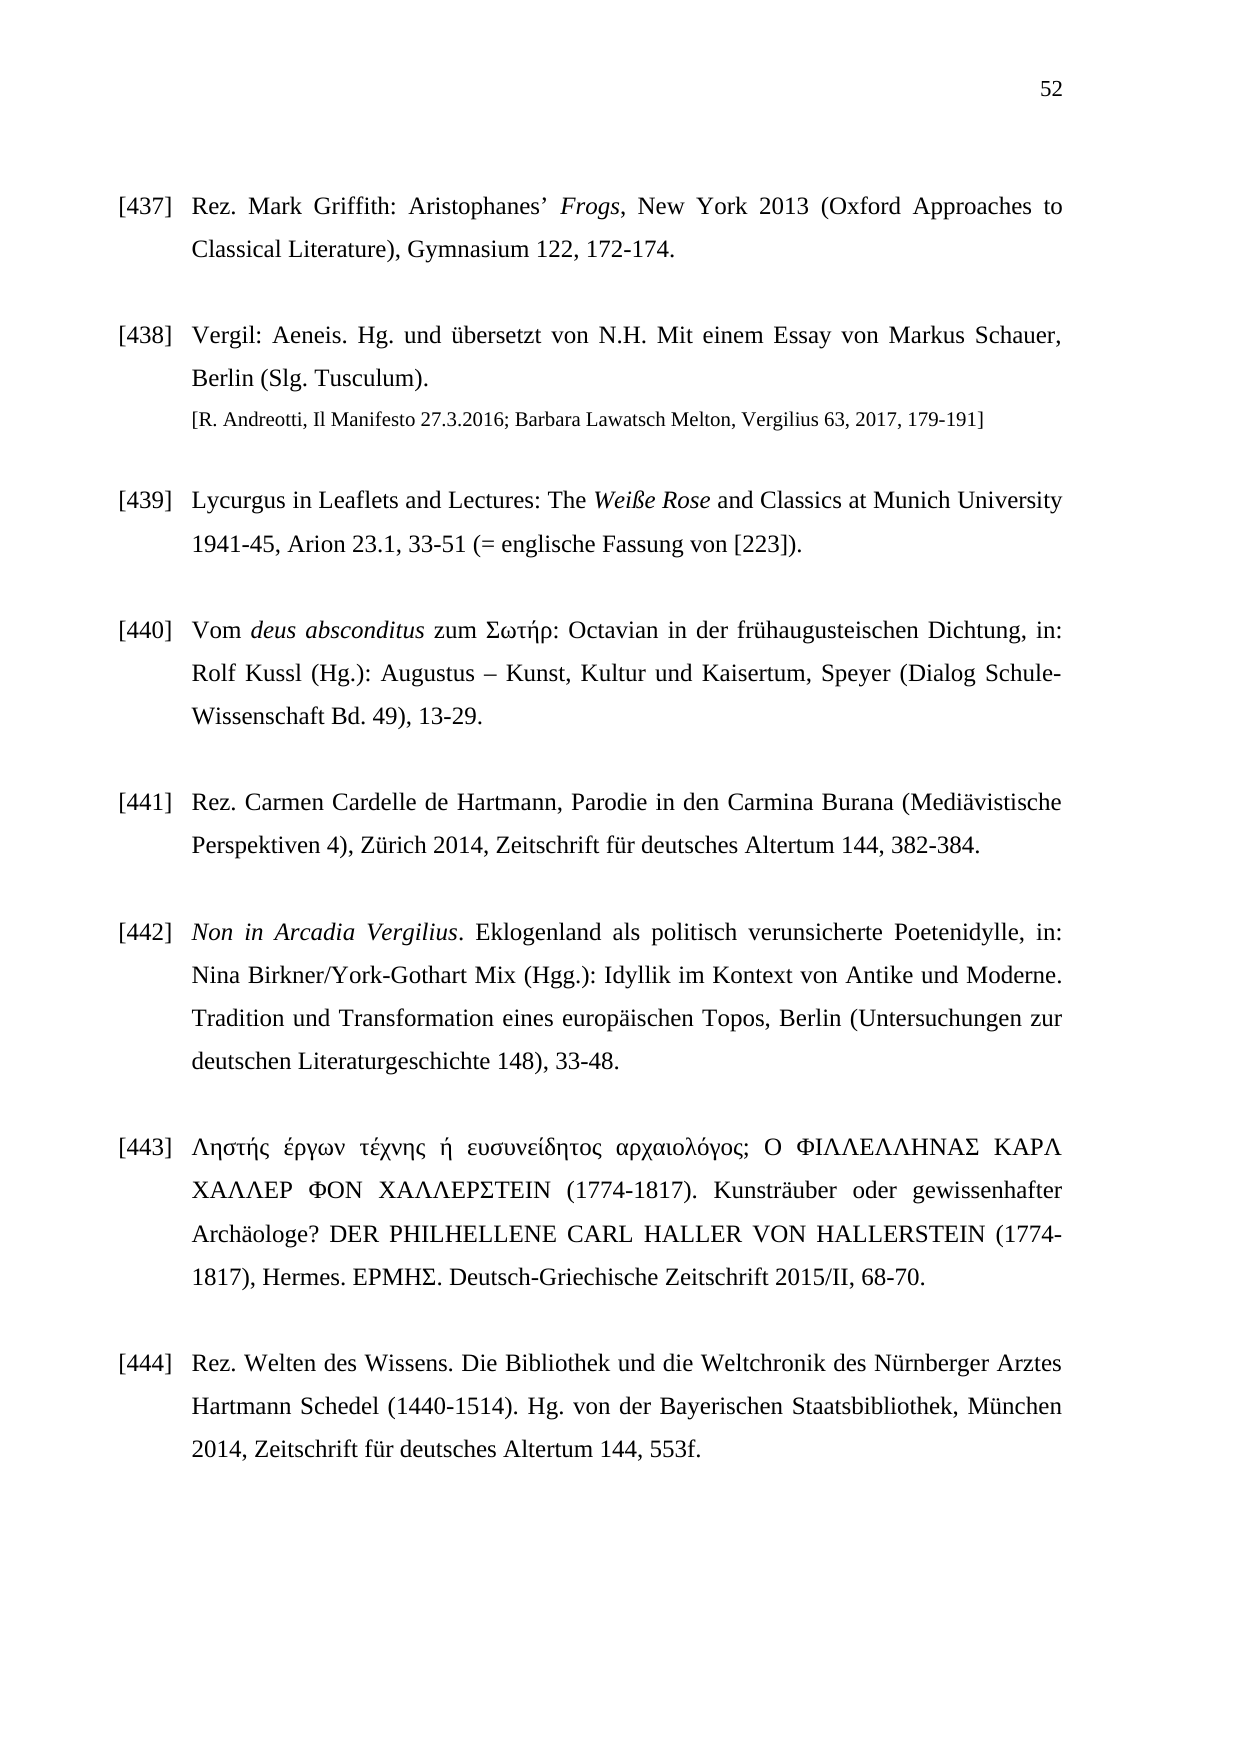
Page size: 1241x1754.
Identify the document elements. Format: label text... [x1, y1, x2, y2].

text [439] Lycurgus in Leaflets and Lectures: The Weiße Rose and Classics at Munich University 1941-45, Arion 23.1, 33-51 (= englische Fassung von [223]). [118, 486, 1063, 557]
text [437] Rez. Mark Griffith: Aristophanes’ Frogs, New York 2013 (Oxford Approaches to Classical Literature), Gymnasium 122, 172-174. [118, 191, 1063, 263]
text [444] Rez. Welten des Wissens. Die Bibliothek und die Weltchronik des Nürnberger Arztes Hartmann Schedel (1440-1514). Hg. von der Bayerischen Staatsbibliothek, München 2014, Zeitschrift für deutsches Altertum 144, 553f. [118, 1348, 1063, 1463]
text [443] Ληστής έργων τέχνης ή ευσυνείδητος αρχαιολόγος; Ο ΦΙΛΛΕΛΛΗΝΑΣ ΚΑΡΛ ΧΑΛΛΕΡ ΦΟΝ ΧΑΛΛΕΡΣΤΕΙΝ (1774-1817). Kunsträuber oder gewissenhafter Archäologe? DER PHILHELLENE CARL HALLER VON HALLERSTEIN (1774-1817), Hermes. ΕΡΜΗΣ. Deutsch-Griechische Zeitschrift 2015/II, 68-70. [118, 1132, 1063, 1291]
text [R. Andreotti, Il Manifesto 27.3.2016; Barbara Lawatsch Melton, Vergilius 63, 2017, 179-191] [191, 406, 1063, 431]
text [442] Non in Arcadia Vergilius. Eklogenland als politisch verunsicherte Poetenidylle, in: Nina Birkner/York-Gothart Mix (Hgg.): Idyllik im Kontext von Antike und Moderne. Tradition und Transformation eines europäischen Topos, Berlin (Untersuchungen zur deutschen Literaturgeschichte 148), 33-48. [118, 917, 1063, 1075]
text [440] Vom deus absconditus zum Σωτήρ: Octavian in der frühaugusteischen Dichtung, in: Rolf Kussl (Hg.): Augustus – Kunst, Kultur und Kaisertum, Speyer (Dialog Schule-Wissenschaft Bd. 49), 13-29. [118, 615, 1063, 730]
text [438] Vergil: Aeneis. Hg. und übersetzt von N.H. Mit einem Essay von Markus Schauer, Berlin (Slg. Tusculum). [118, 320, 1063, 392]
text [441] Rez. Carmen Cardelle de Hartmann, Parodie in den Carmina Burana (Mediävistische Perspektiven 4), Zürich 2014, Zeitschrift für deutsches Altertum 144, 382-384. [118, 787, 1063, 859]
